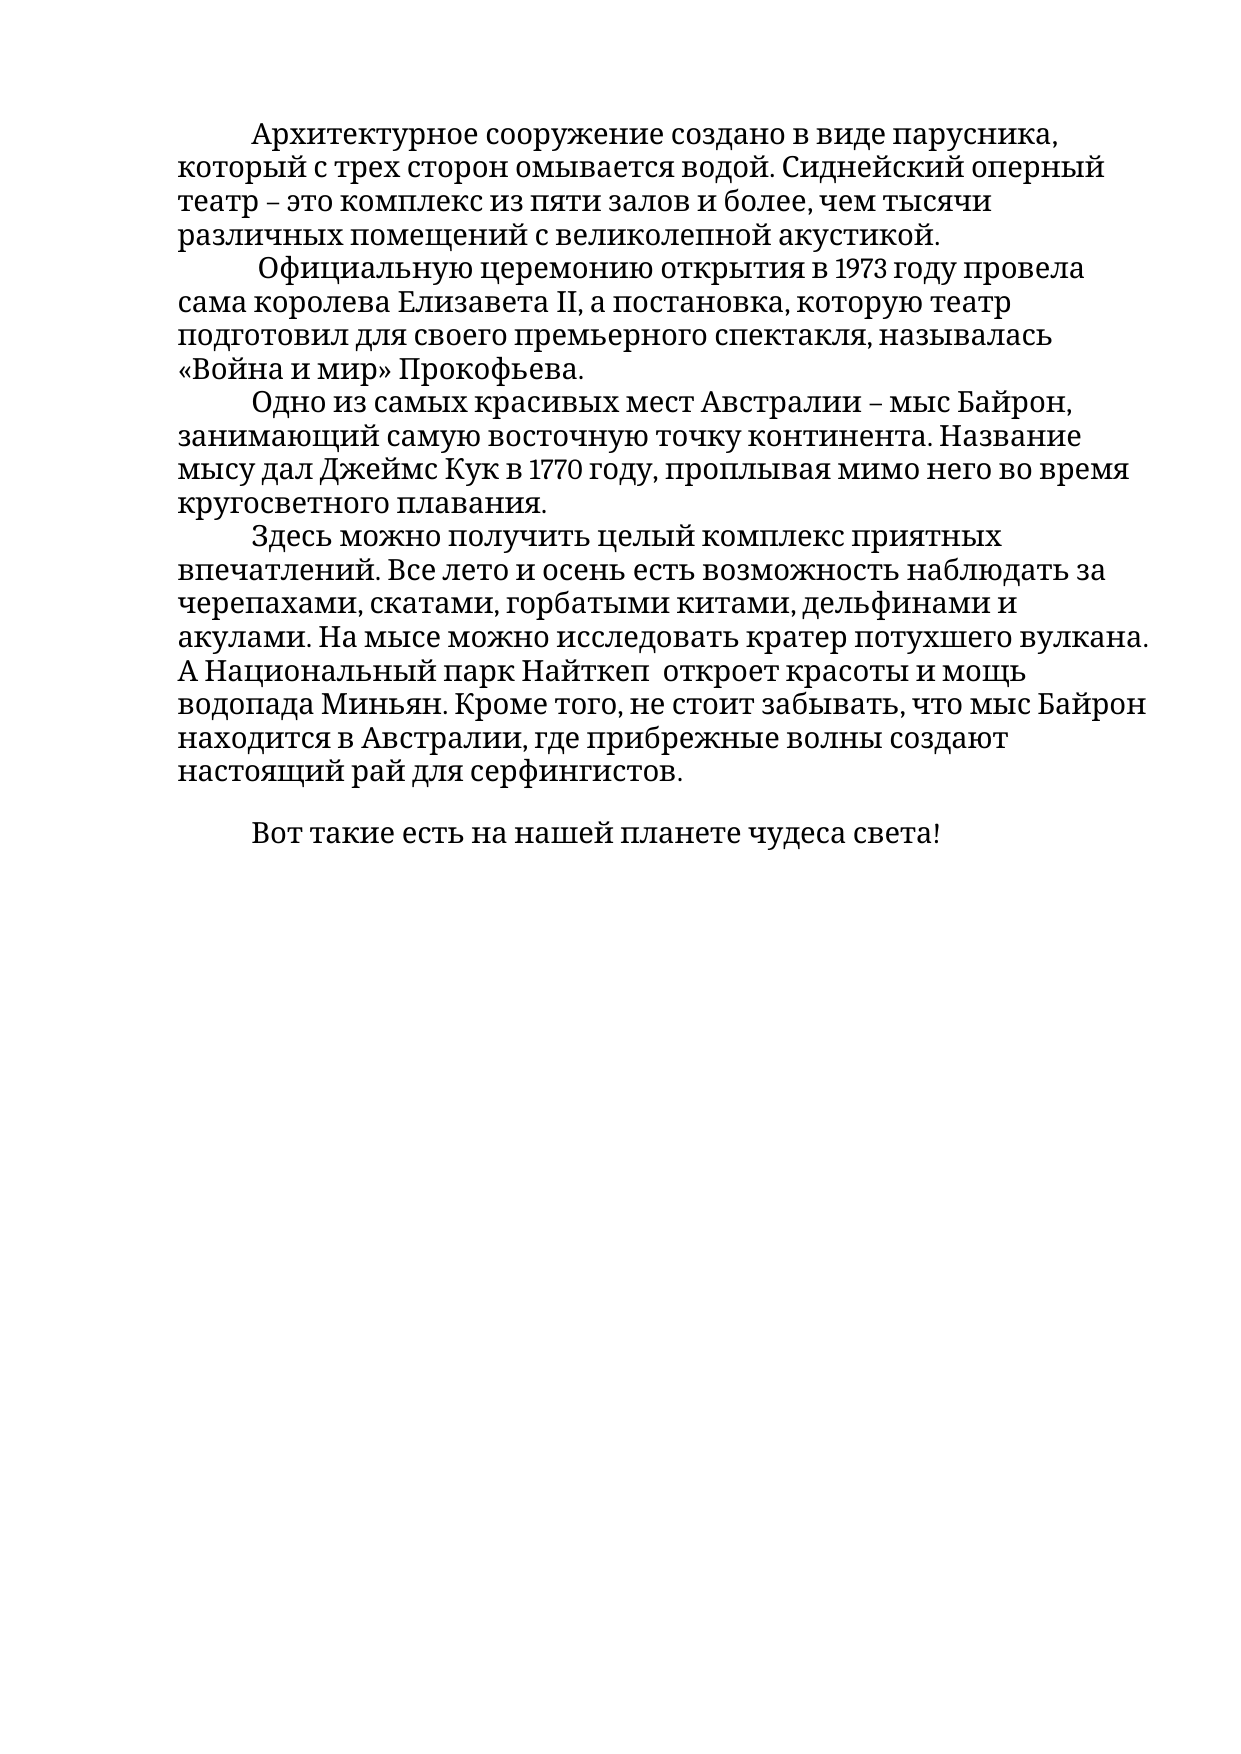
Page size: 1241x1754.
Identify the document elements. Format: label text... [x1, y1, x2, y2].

text Официальную церемонию открытия в 1973 году провела сама королева Елизавета ІІ, а постановка, которую театр подготовил для своего премьерного спектакля, называлась «Война и мир» Прокофьева. [177, 252, 1152, 386]
text Вот такие есть на нашей планете чудеса света! [177, 817, 1152, 851]
text Одно из самых красивых мест Австралии – мыс Байрон, занимающий самую восточную точку континента. Название мысу дал Джеймс Кук в 1770 году, проплывая мимо него во время кругосветного плавания. [177, 386, 1152, 521]
text Здесь можно получить целый комплекс приятных впечатлений. Все лето и осень есть возможность наблюдать за черепахами, скатами, горбатыми китами, дельфинами и акулами. На мысе можно исследовать кратер потухшего вулкана. А Национальный парк Найткеп откроет красоты и мощь водопада Миньян. Кроме того, не стоит забывать, что мыс Байрон находится в Австралии, где прибрежные волны создают настоящий рай для серфингистов. [177, 521, 1152, 789]
text Архитектурное сооружение создано в виде парусника, который с трех сторон омывается водой. Сиднейский оперный театр – это комплекс из пяти залов и более, чем тысячи различных помещений с великолепной акустикой. [177, 118, 1152, 252]
